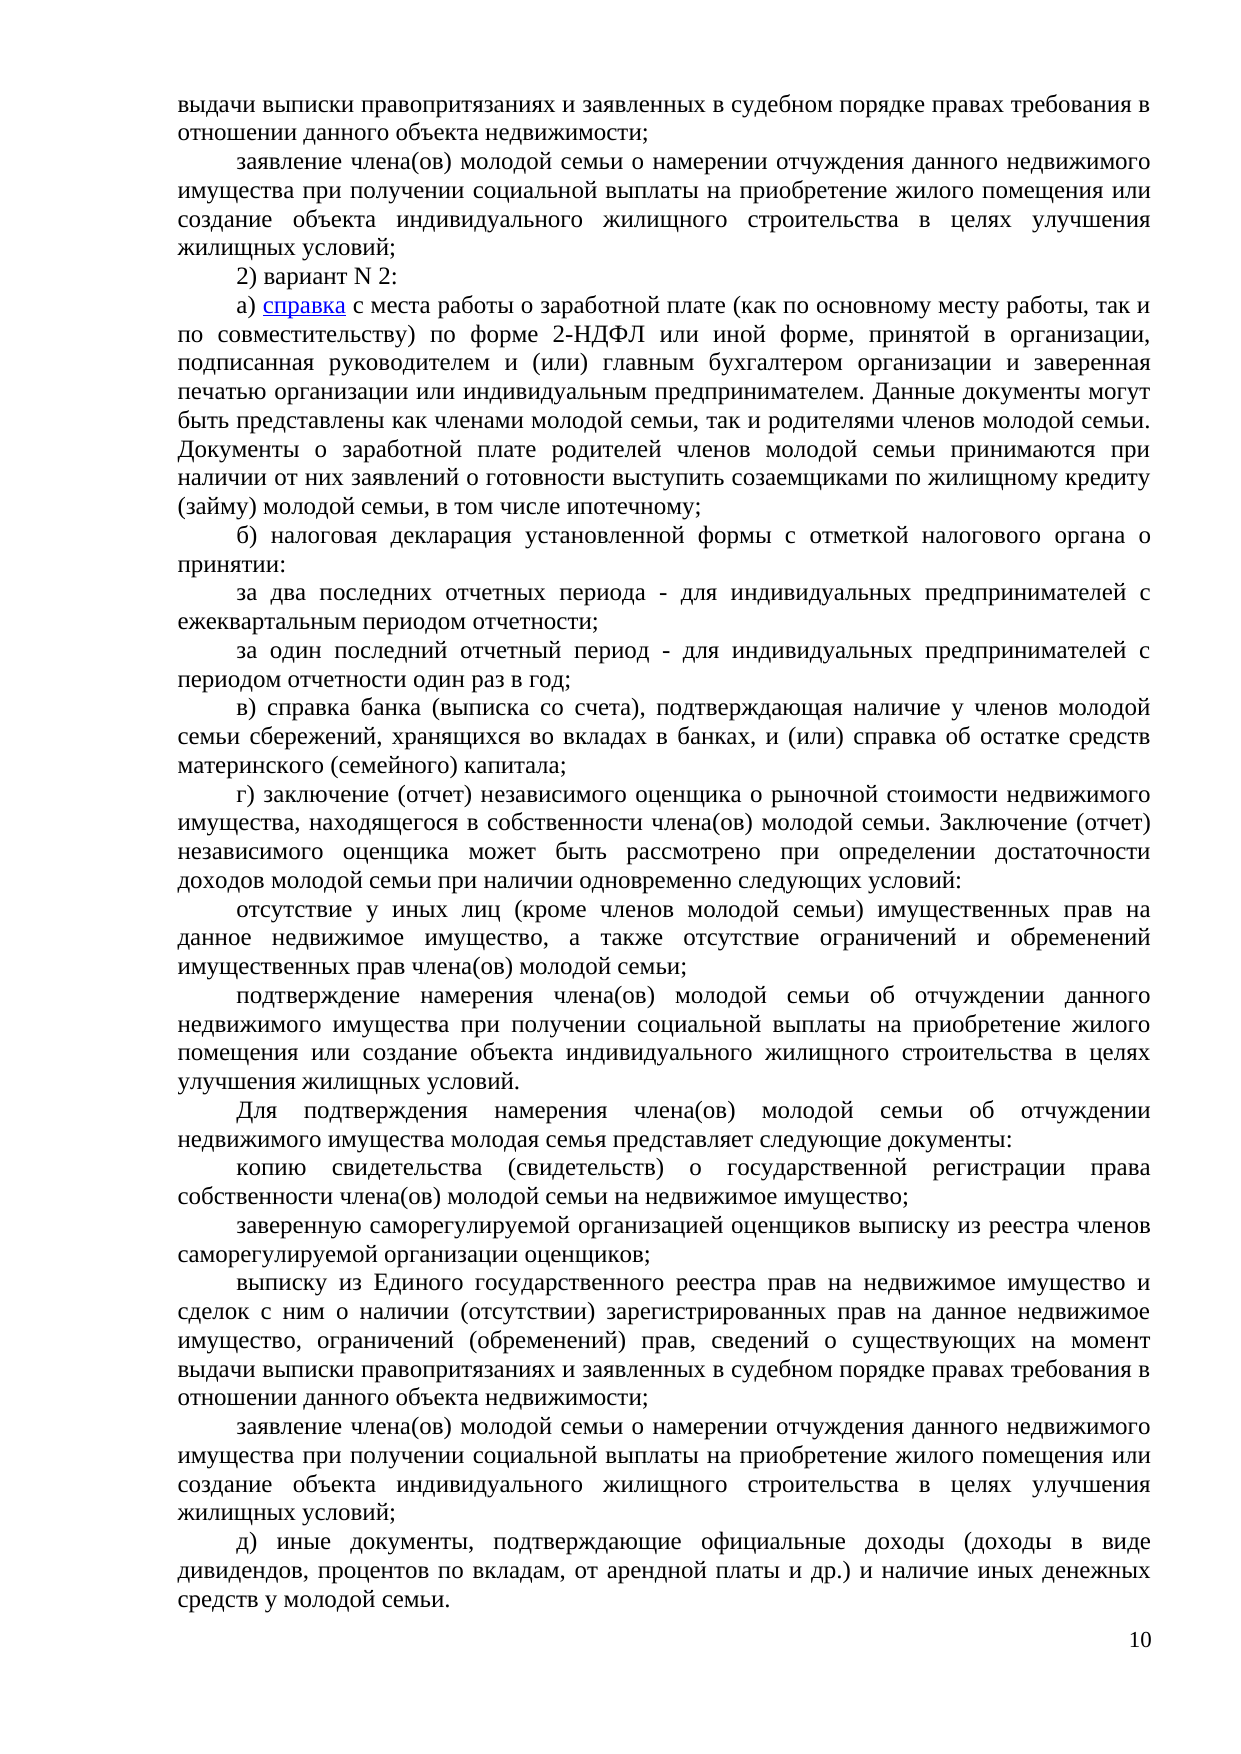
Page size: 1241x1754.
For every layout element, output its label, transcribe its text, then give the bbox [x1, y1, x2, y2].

text а) справка с места работы о заработной плате (как по основному месту работы, так и по совместительству) по форме 2-НДФЛ или иной форме, принятой в организации, подписанная руководителем и (или) главным бухгалтером организации и заверенная печатью организации или индивидуальным предпринимателем. Данные документы могут быть представлены как членами молодой семьи, так и родителями членов молодой семьи. Документы о заработной плате родителей членов молодой семьи принимаются при наличии от них заявлений о готовности выступить созаемщиками по жилищному кредиту (займу) молодой семьи, в том числе ипотечному; [177, 290, 1152, 520]
text б) налоговая декларация установленной формы с отметкой налогового органа о принятии: [177, 520, 1152, 577]
text Для подтверждения намерения члена(ов) молодой семьи об отчуждении недвижимого имущества молодая семья представляет следующие документы: [177, 1095, 1152, 1152]
text подтверждение намерения члена(ов) молодой семьи об отчуждении данного недвижимого имущества при получении социальной выплаты на приобретение жилого помещения или создание объекта индивидуального жилищного строительства в целях улучшения жилищных условий. [177, 980, 1152, 1095]
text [177, 89, 1152, 146]
text копию свидетельства (свидетельств) о государственной регистрации права собственности члена(ов) молодой семьи на недвижимое имущество; [177, 1152, 1152, 1210]
text г) заключение (отчет) независимого оценщика о рыночной стоимости недвижимого имущества, находящегося в собственности члена(ов) молодой семьи. Заключение (отчет) независимого оценщика может быть рассмотрено при определении достаточности доходов молодой семьи при наличии одновременно следующих условий: [177, 779, 1152, 894]
text заявление члена(ов) молодой семьи о намерении отчуждения данного недвижимого имущества при получении социальной выплаты на приобретение жилого помещения или создание объекта индивидуального жилищного строительства в целях улучшения жилищных условий; [177, 146, 1152, 261]
text заявление члена(ов) молодой семьи о намерении отчуждения данного недвижимого имущества при получении социальной выплаты на приобретение жилого помещения или создание объекта индивидуального жилищного строительства в целях улучшения жилищных условий; [177, 1411, 1152, 1526]
text за один последний отчетный период - для индивидуальных предпринимателей с периодом отчетности один раз в год; [177, 635, 1152, 692]
text в) справка банка (выписка со счета), подтверждающая наличие у членов молодой семьи сбережений, хранящихся во вкладах в банках, и (или) справка об остатке средств материнского (семейного) капитала; [177, 692, 1152, 779]
text заверенную саморегулируемой организацией оценщиков выписку из реестра членов саморегулируемой организации оценщиков; [177, 1210, 1152, 1267]
text за два последних отчетных периода - для индивидуальных предпринимателей с ежеквартальным периодом отчетности; [177, 577, 1152, 635]
text отсутствие у иных лиц (кроме членов молодой семьи) имущественных прав на данное недвижимое имущество, а также отсутствие ограничений и обременений имущественных прав члена(ов) молодой семьи; [177, 894, 1152, 980]
text д) иные документы, подтверждающие официальные доходы (доходы в виде дивидендов, процентов по вкладам, от арендной платы и др.) и наличие иных денежных средств у молодой семьи. [177, 1526, 1152, 1612]
text 2) вариант N 2: [177, 261, 1152, 290]
